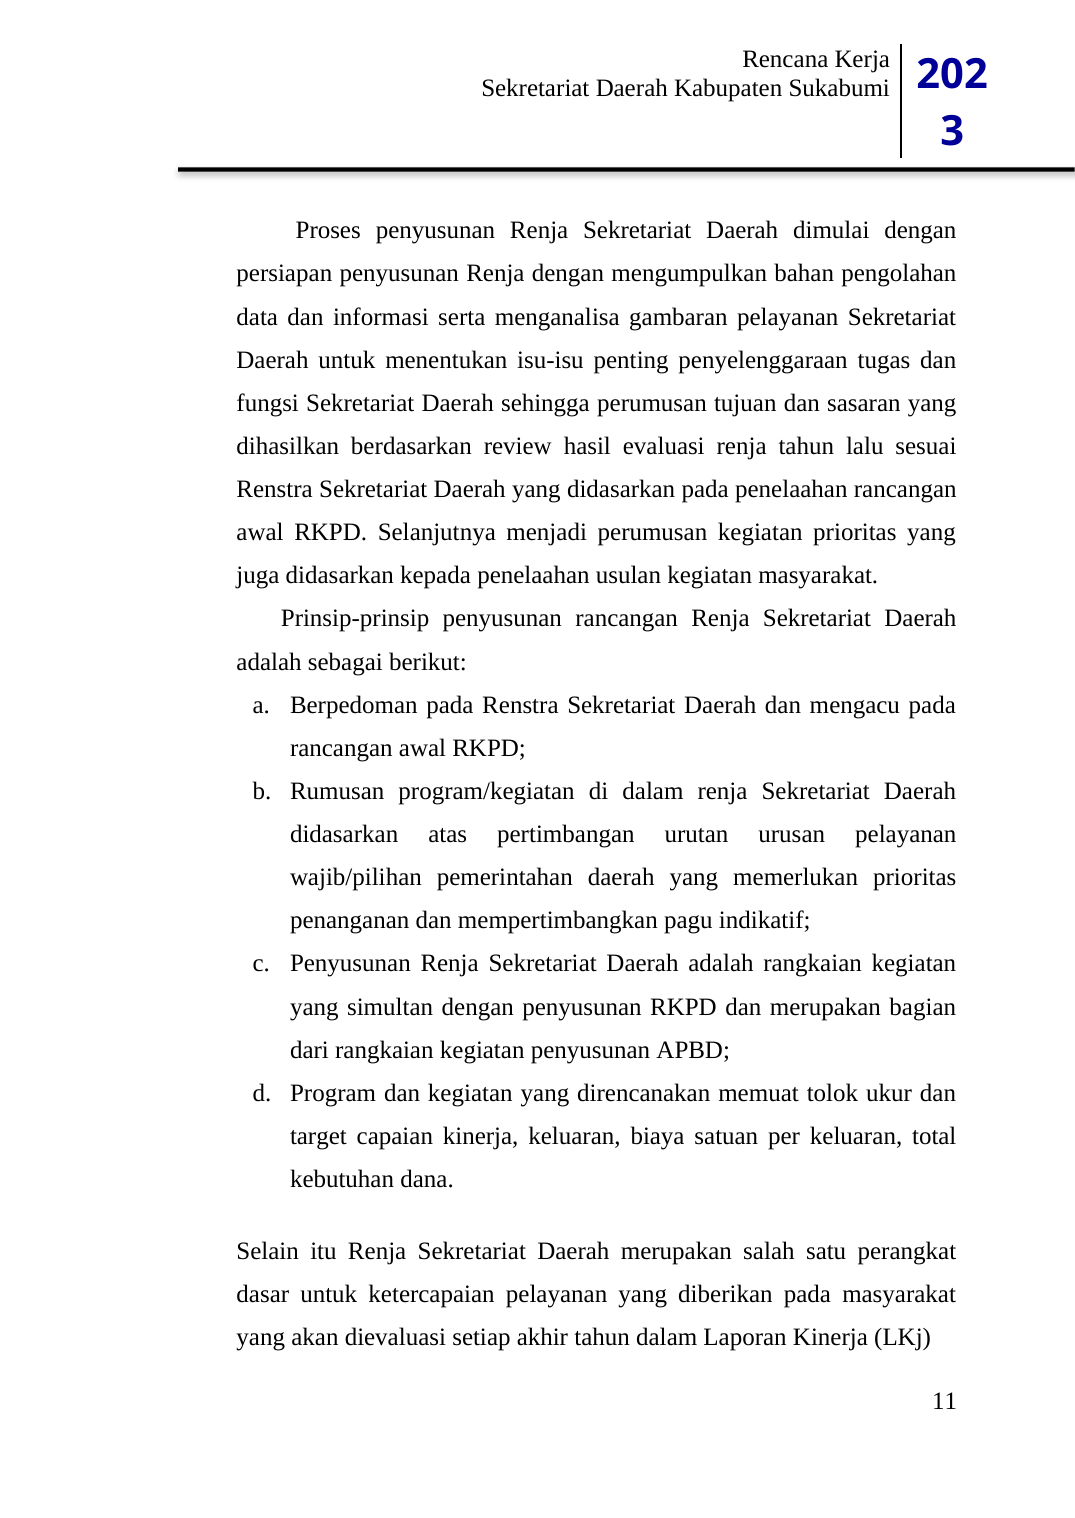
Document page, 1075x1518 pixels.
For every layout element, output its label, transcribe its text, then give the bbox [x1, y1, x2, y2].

list Berpedoman pada Renstra Sekretariat Daerah dan mengacu pada rancangan awal RKPD; [252, 690, 957, 762]
list Program dan kegiatan yang direncanakan memuat tolok ukur dan target capaian kinerja, keluaran, biaya satuan per keluaran, total kebutuhan dana. [252, 1078, 957, 1193]
text Prinsip-prinsip penyusunan rancangan Renja Sekretariat Daerah adalah sebagai berikut: [236, 603, 957, 675]
list Penyusunan Renja Sekretariat Daerah adalah rangkaian kegiatan yang simultan dengan penyusunan RKPD dan merupakan bagian dari rangkaian kegiatan penyusunan APBD; [252, 948, 957, 1063]
text Selain itu Renja Sekretariat Daerah merupakan salah satu perangkat dasar untuk ketercapaian pelayanan yang diberikan pada masyarakat yang akan dievaluasi setiap akhir tahun dalam Laporan Kinerja (LKj) [236, 1236, 957, 1351]
text Proses penyusunan Renja Sekretariat Daerah dimulai dengan persiapan penyusunan Renja dengan mengumpulkan bahan pengolahan data dan informasi serta menganalisa gambaran pelayanan Sekretariat Daerah untuk menentukan isu-isu penting penyelenggaraan tugas dan fungsi Sekretariat Daerah sehingga perumusan tujuan dan sasaran yang dihasilkan berdasarkan review hasil evaluasi renja tahun lalu sesuai Renstra Sekretariat Daerah yang didasarkan pada penelaahan rancangan awal RKPD. Selanjutnya menjadi perumusan kegiatan prioritas yang juga didasarkan kepada penelaahan usulan kegiatan masyarakat. [236, 215, 957, 589]
list Rumusan program/kegiatan di dalam renja Sekretariat Daerah didasarkan atas pertimbangan urutan urusan pelayanan wajib/pilihan pemerintahan daerah yang memerlukan prioritas penanganan dan mempertimbangkan pagu indikatif; [252, 776, 957, 934]
